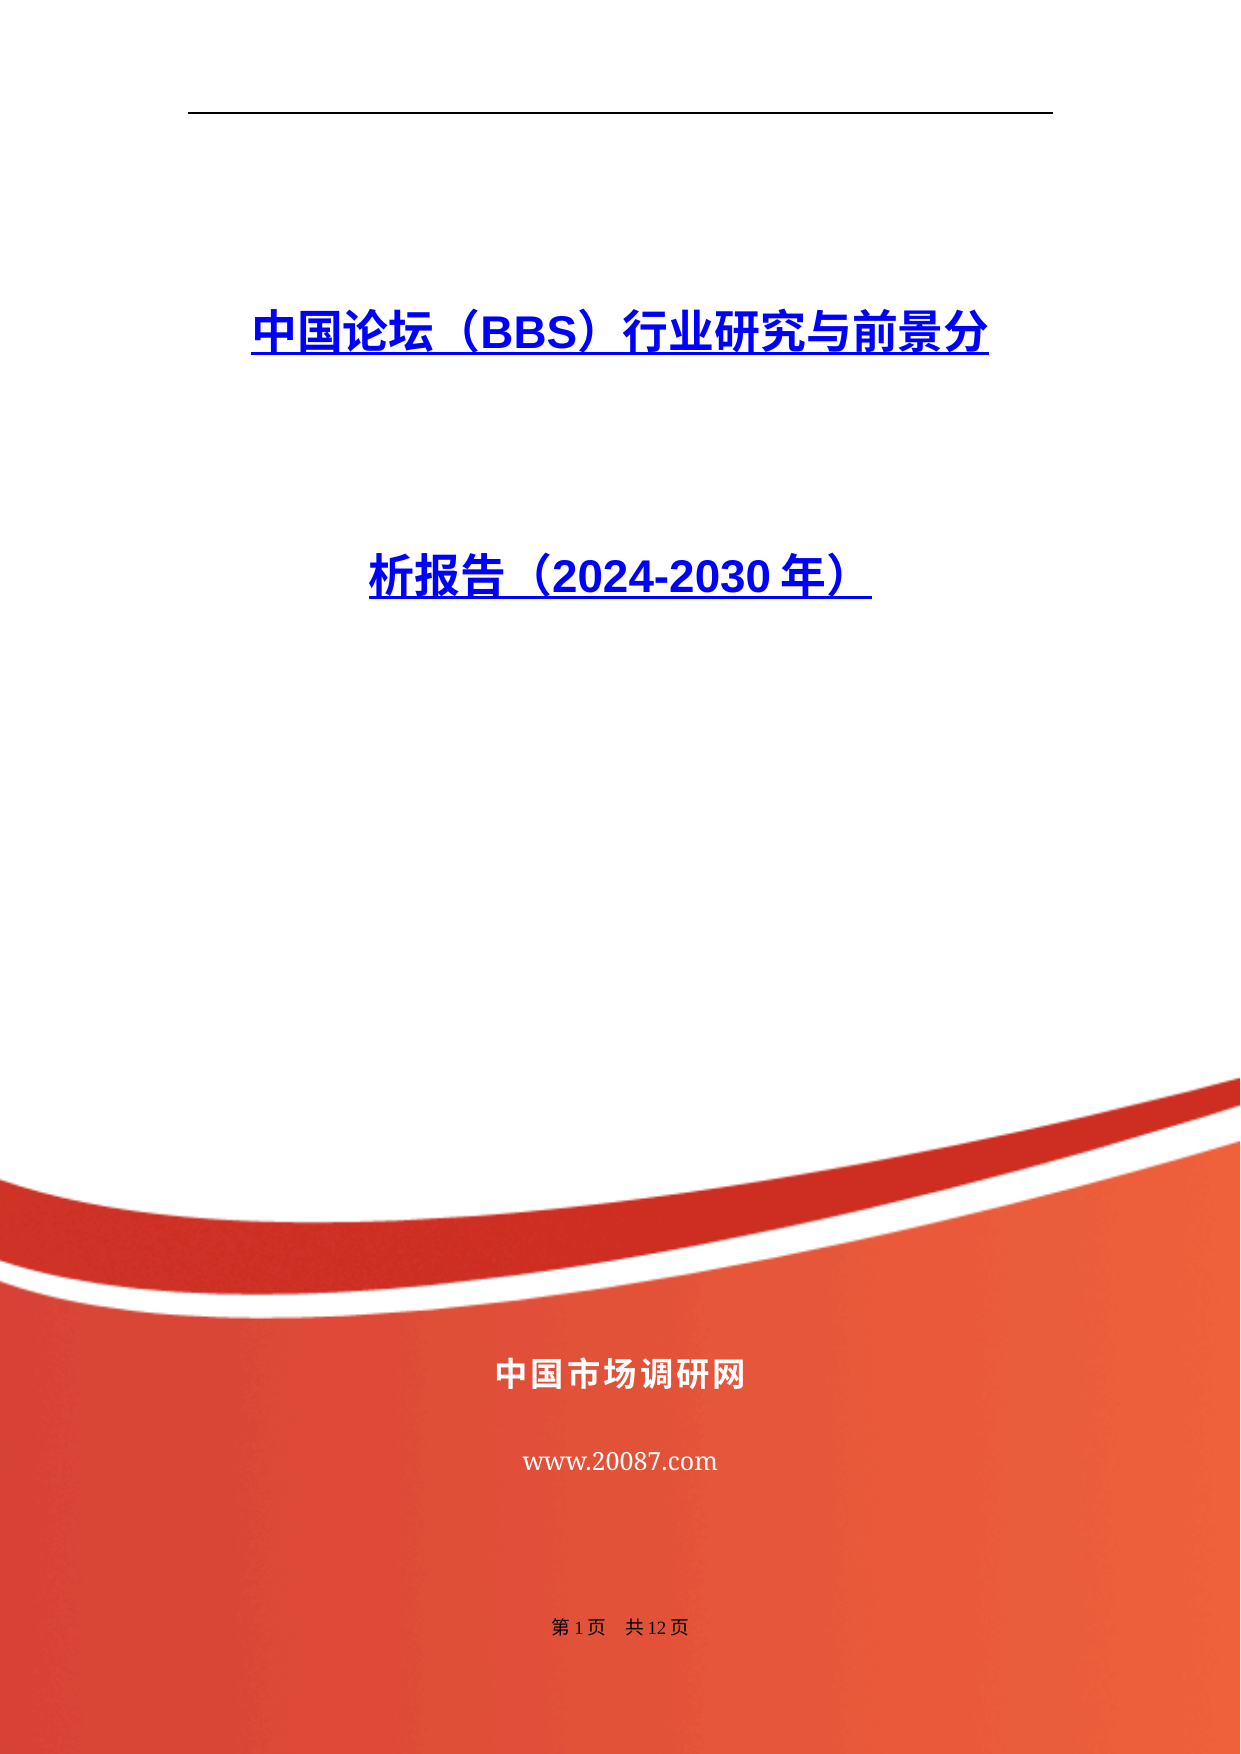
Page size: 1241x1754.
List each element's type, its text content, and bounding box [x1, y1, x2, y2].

picture [0, 1006, 1241, 1754]
table_header 中国论坛（BBS）行业研究与前景分析报告（2024-2030年） [188, 207, 1053, 773]
text www.20087.com [187, 1428, 1053, 1493]
subtitle 中国市场调研网 [187, 1339, 1053, 1404]
